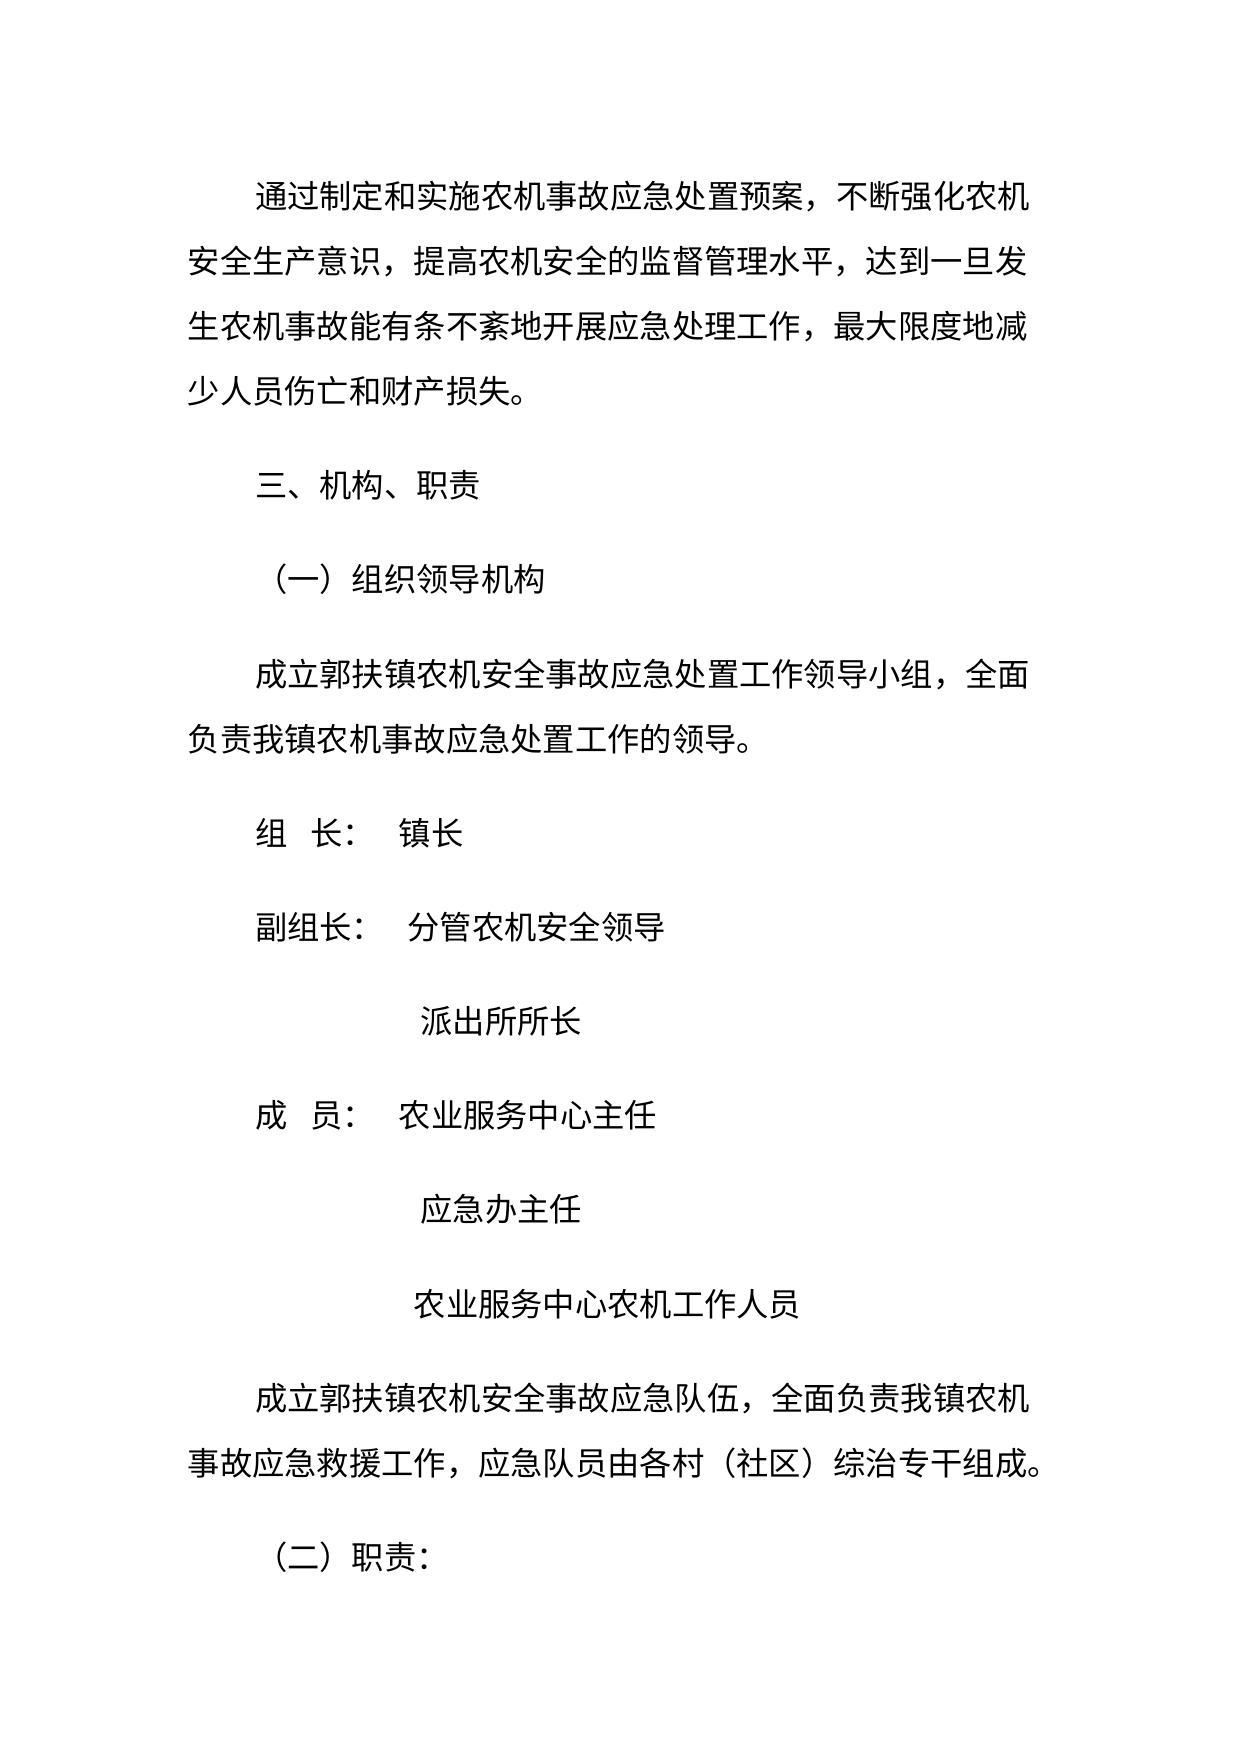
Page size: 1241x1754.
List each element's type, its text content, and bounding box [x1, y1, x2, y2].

text （二）职责： [187, 1523, 1053, 1588]
text 成立郭扶镇农机安全事故应急处置工作领导小组，全面负责我镇农机事故应急处置工作的领导。 [187, 639, 1053, 769]
text 通过制定和实施农机事故应急处置预案，不断强化农机安全生产意识，提高农机安全的监督管理水平，达到一旦发生农机事故能有条不紊地开展应急处理工作，最大限度地减少人员伤亡和财产损失。 [187, 162, 1053, 422]
text 组 长： 镇长 [187, 799, 1053, 864]
text 成 员： 农业服务中心主任 [187, 1081, 1053, 1146]
text 成立郭扶镇农机安全事故应急队伍，全面负责我镇农机事故应急救援工作，应急队员由各村（社区）综治专干组成。 [187, 1364, 1053, 1494]
text 应急办主任 [187, 1175, 1053, 1240]
text 派出所所长 [187, 987, 1053, 1052]
text （一）组织领导机构 [187, 545, 1053, 610]
text 副组长： 分管农机安全领导 [187, 893, 1053, 958]
text 三、机构、职责 [187, 451, 1053, 516]
text 农业服务中心农机工作人员 [187, 1269, 1053, 1334]
